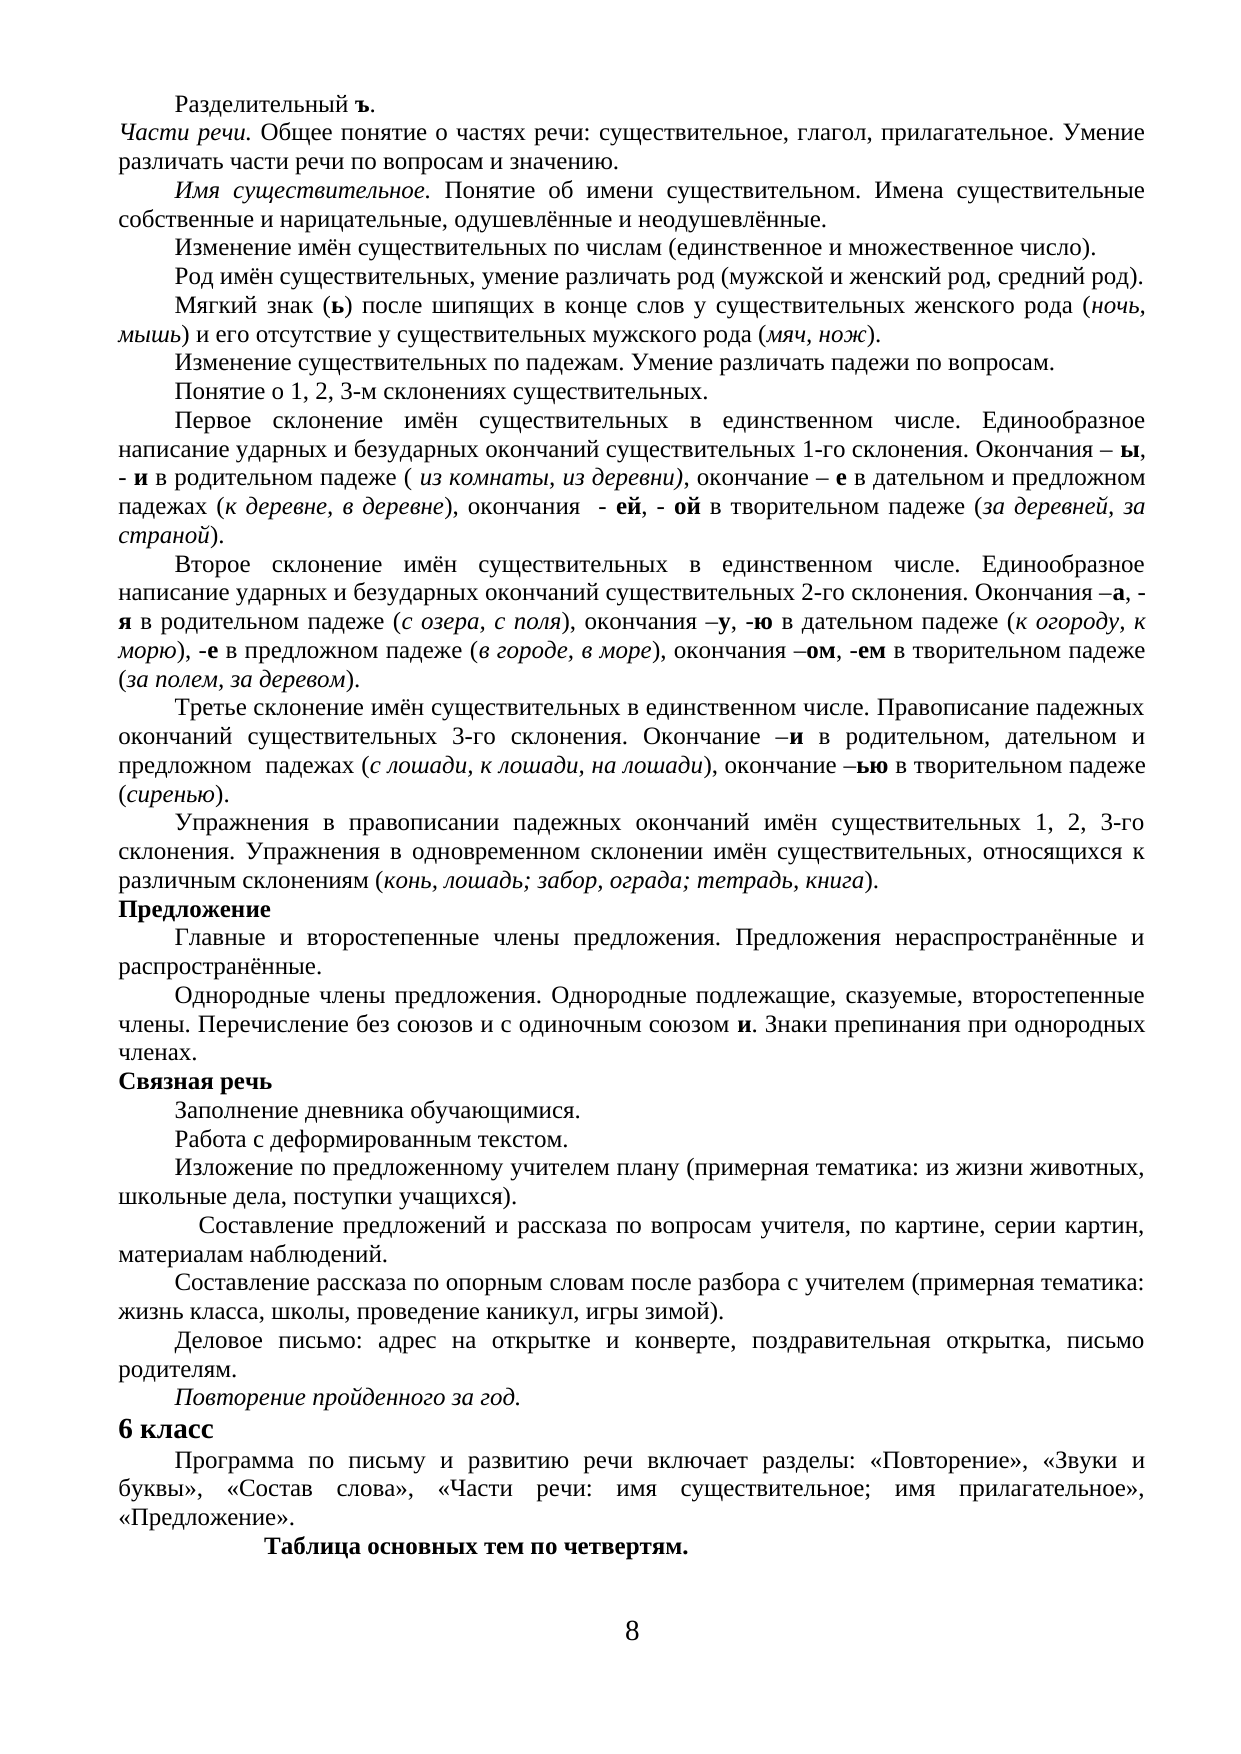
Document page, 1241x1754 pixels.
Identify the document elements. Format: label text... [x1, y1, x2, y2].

text Главные и второстепенные члены предложения. Предложения нераспространённые и распространённые. [118, 922, 1146, 980]
text Имя существительное. Понятие об имени существительном. Имена существительные собственные и нарицательные, одушевлённые и неодушевлённые. [118, 175, 1146, 232]
text Программа по письму и развитию речи включает разделы: «Повторение», «Звуки и буквы», «Состав слова», «Части речи: имя существительное; имя прилагательное», «Предложение». [118, 1445, 1146, 1531]
text Мягкий знак (ь) после шипящих в конце слов у существительных женского рода (ночь, мышь) и его отсутствие у существительных мужского рода (мяч, нож). [118, 290, 1146, 347]
text Первое склонение имён существительных в единственном числе. Единообразное написание ударных и безударных окончаний существительных 1-го склонения. Окончания – ы, - и в родительном падеже ( из комнаты, из деревни), окончание – е в дательном и предложном падежах (к деревне, в деревне), окончания - ей, - ой в творительном падеже (за деревней, за страной). [118, 405, 1146, 549]
text Составление предложений и рассказа по вопросам учителя, по картине, серии картин, материалам наблюдений. [118, 1210, 1146, 1267]
text Связная речь [118, 1066, 1146, 1095]
text Разделительный ъ. [118, 89, 1146, 117]
text Части речи. Общее понятие о частях речи: существительное, глагол, прилагательное. Умение различать части речи по вопросам и значению. [118, 117, 1146, 175]
text Повторение пройденного за год. [118, 1382, 1146, 1411]
text Изложение по предложенному учителем плану (примерная тематика: из жизни животных, школьные дела, поступки учащихся). [118, 1152, 1146, 1210]
text Предложение [118, 894, 1146, 922]
text Третье склонение имён существительных в единственном числе. Правописание падежных окончаний существительных 3-го склонения. Окончание –и в родительном, дательном и предложном падежах (с лошади, к лошади, на лошади), окончание –ью в творительном падеже (сиренью). [118, 692, 1146, 807]
text Понятие о 1, 2, 3-м склонениях существительных. [118, 376, 1146, 405]
text Изменение существительных по падежам. Умение различать падежи по вопросам. [118, 347, 1146, 376]
text Изменение имён существительных по числам (единственное и множественное число). [118, 232, 1146, 261]
text Упражнения в правописании падежных окончаний имён существительных 1, 2, 3-го склонения. Упражнения в одновременном склонении имён существительных, относящихся к различным склонениям (конь, лошадь; забор, ограда; тетрадь, книга). [118, 807, 1146, 894]
text Работа с деформированным текстом. [118, 1124, 1146, 1152]
text Таблица основных тем по четвертям. [118, 1531, 1146, 1560]
text Заполнение дневника обучающимися. [118, 1095, 1146, 1124]
text Второе склонение имён существительных в единственном числе. Единообразное написание ударных и безударных окончаний существительных 2-го склонения. Окончания –а, -я в родительном падеже (с озера, с поля), окончания –у, -ю в дательном падеже (к огороду, к морю), -е в предложном падеже (в городе, в море), окончания –ом, -ем в творительном падеже (за полем, за деревом). [118, 549, 1146, 692]
text 6 класс [118, 1411, 1146, 1445]
text Однородные члены предложения. Однородные подлежащие, сказуемые, второстепенные члены. Перечисление без союзов и с одиночным союзом и. Знаки препинания при однородных членах. [118, 980, 1146, 1066]
text Составление рассказа по опорным словам после разбора с учителем (примерная тематика: жизнь класса, школы, проведение каникул, игры зимой). [118, 1267, 1146, 1325]
text Род имён существительных, умение различать род (мужской и женский род, средний род). [118, 261, 1146, 290]
text Деловое письмо: адрес на открытке и конверте, поздравительная открытка, письмо родителям. [118, 1325, 1146, 1382]
